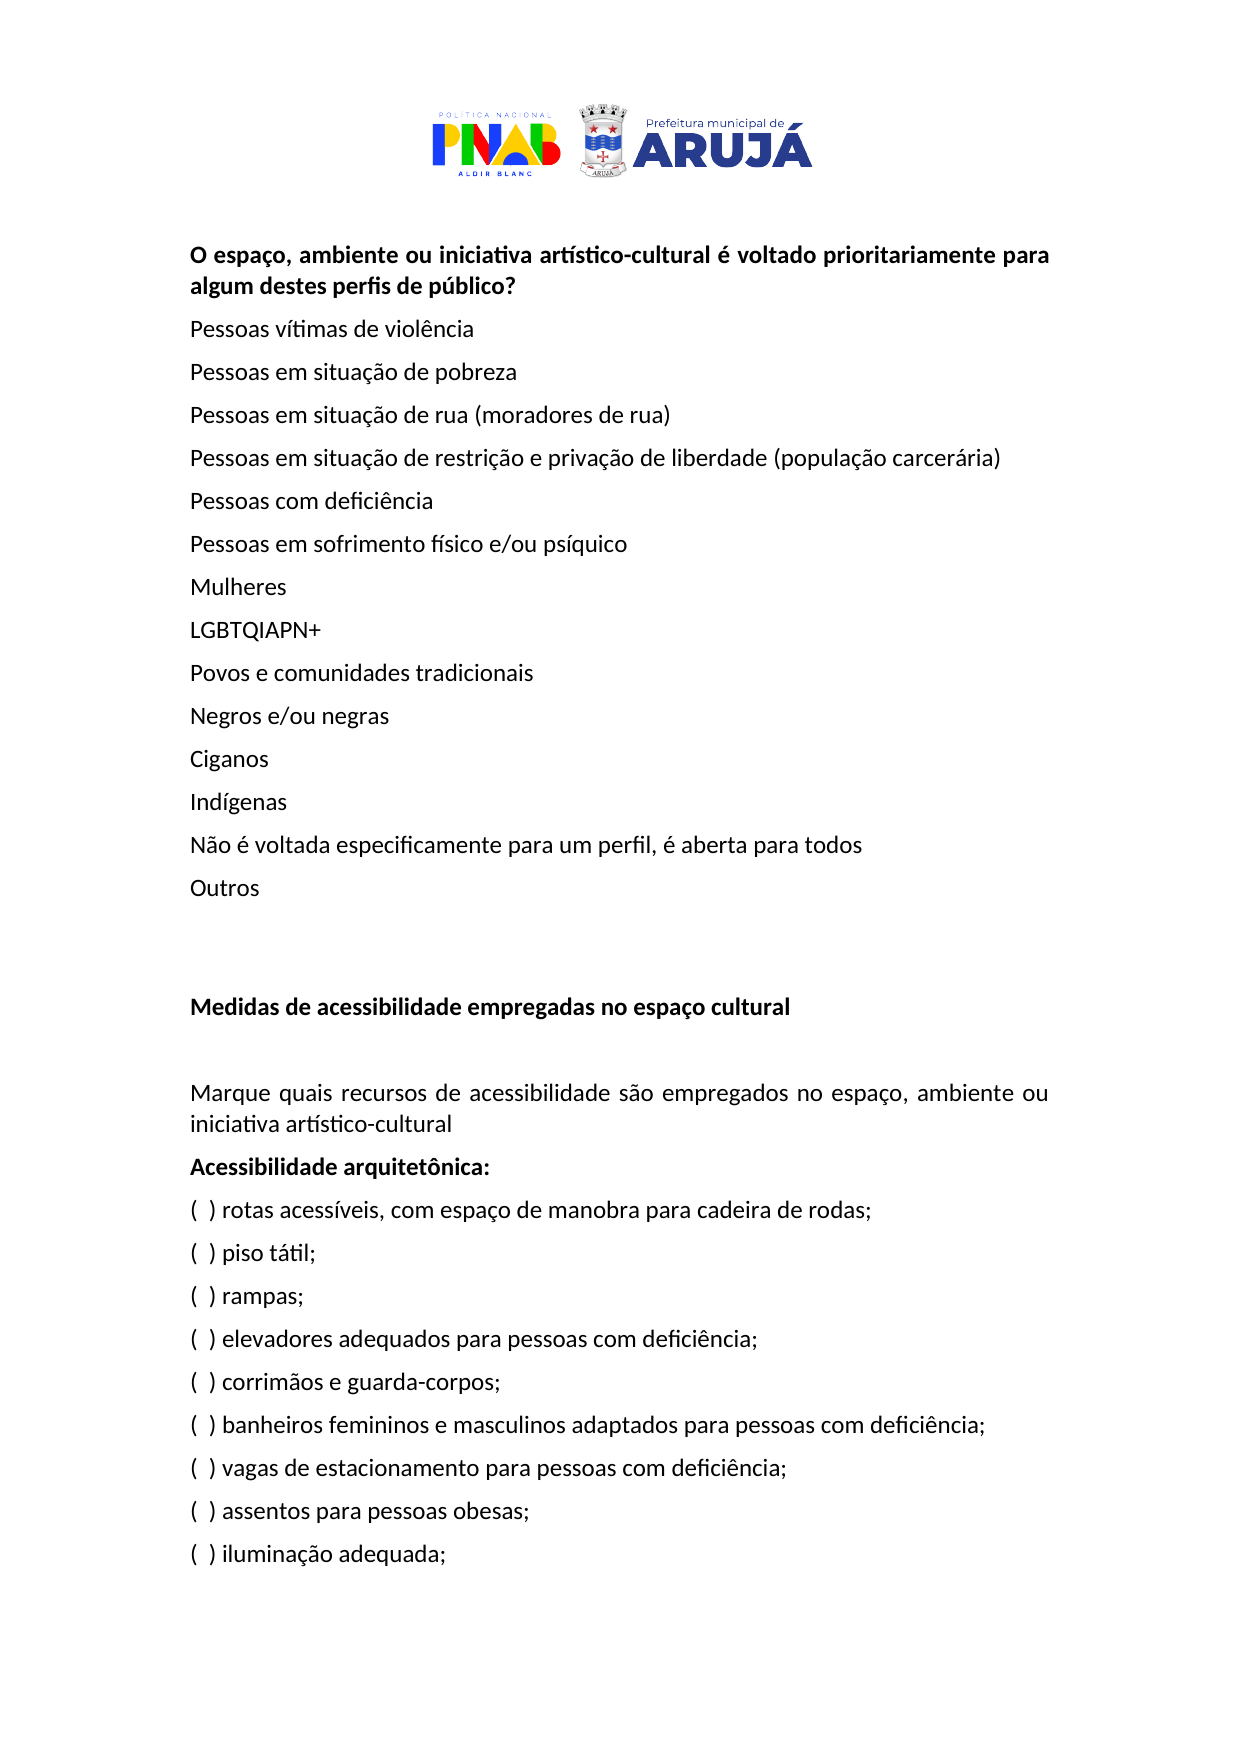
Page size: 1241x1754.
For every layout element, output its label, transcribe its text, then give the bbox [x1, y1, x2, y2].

text ( ) iluminação adequada; [190, 1538, 1051, 1569]
picture [388, 73, 853, 209]
text Acessibilidade arquitetônica: [190, 1151, 1051, 1182]
text Pessoas vítimas de violência [190, 313, 1051, 343]
text Pessoas em situação de pobreza [190, 356, 1051, 386]
text Pessoas com deficiência [190, 485, 1051, 516]
text O espaço, ambiente ou iniciativa artístico-cultural é voltado prioritariamente para algum destes perfis de público? [190, 209, 1051, 300]
text Pessoas em sofrimento físico e/ou psíquico [190, 528, 1051, 558]
text ( ) corrimãos e guarda-corpos; [190, 1366, 1051, 1397]
text Marque quais recursos de acessibilidade são empregados no espaço, ambiente ou iniciativa artístico-cultural [190, 1078, 1051, 1139]
text ( ) banheiros femininos e masculinos adaptados para pessoas com deficiência; [190, 1409, 1051, 1440]
text Medidas de acessibilidade empregadas no espaço cultural [190, 992, 1051, 1022]
text LGBTQIAPN+ [190, 614, 1051, 644]
text Outros [190, 872, 1051, 903]
text ( ) piso tátil; [190, 1237, 1051, 1268]
text ( ) vagas de estacionamento para pessoas com deficiência; [190, 1452, 1051, 1483]
text Pessoas em situação de rua (moradores de rua) [190, 399, 1051, 429]
text ( ) rampas; [190, 1280, 1051, 1311]
text Povos e comunidades tradicionais [190, 657, 1051, 688]
text Indígenas [190, 786, 1051, 817]
text ( ) rotas acessíveis, com espaço de manobra para cadeira de rodas; [190, 1194, 1051, 1225]
text ( ) assentos para pessoas obesas; [190, 1495, 1051, 1526]
text Negros e/ou negras [190, 700, 1051, 731]
text Ciganos [190, 743, 1051, 774]
text Mulheres [190, 571, 1051, 602]
text Pessoas em situação de restrição e privação de liberdade (população carcerária) [190, 442, 1051, 472]
text Não é voltada especificamente para um perfil, é aberta para todos [190, 829, 1051, 860]
text ( ) elevadores adequados para pessoas com deficiência; [190, 1323, 1051, 1354]
